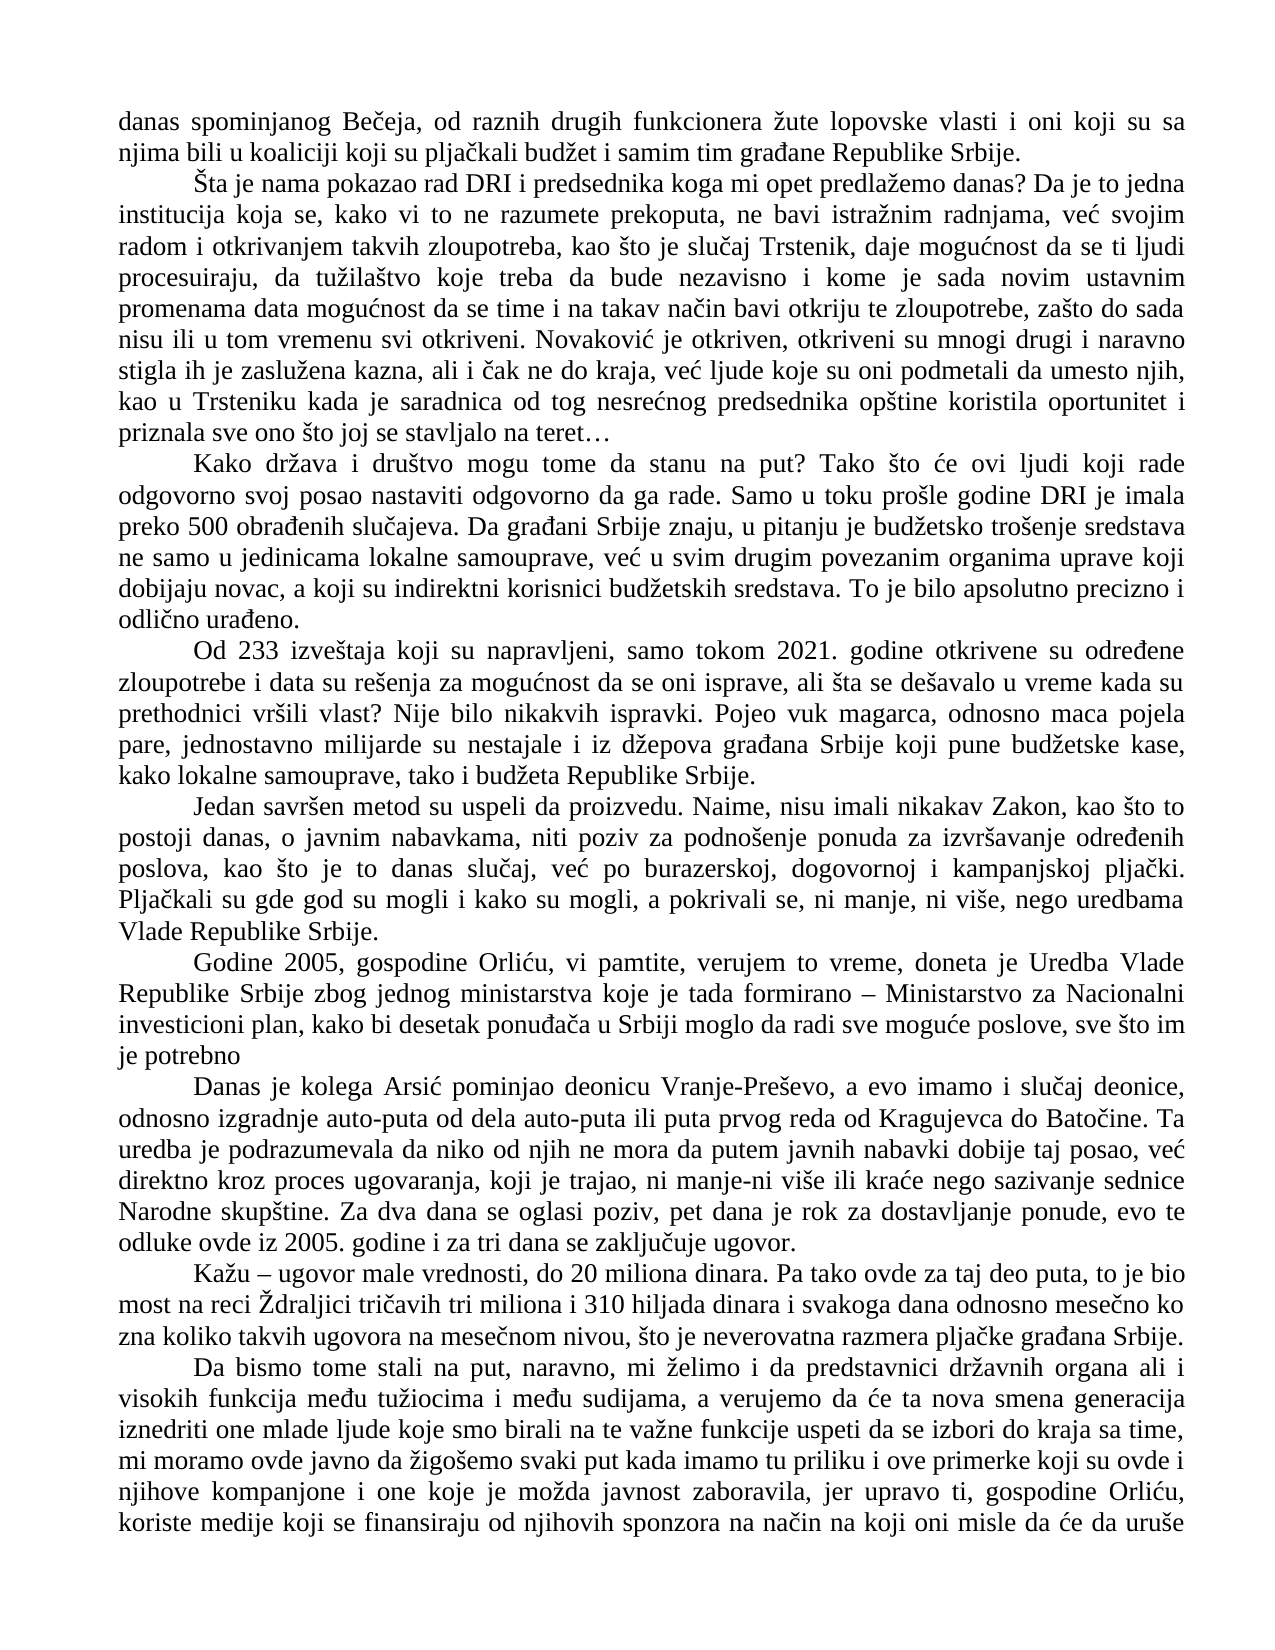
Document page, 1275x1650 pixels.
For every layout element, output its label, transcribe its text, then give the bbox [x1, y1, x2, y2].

text Od 233 izveštaja koji su napravljeni, samo tokom 2021. godine otkrivene su određene zloupotrebe i data su rešenja za mogućnost da se oni isprave, ali šta se dešavalo u vreme kada su prethodnici vršili vlast? Nije bilo nikakvih ispravki. Pojeo vuk magarca, odnosno maca pojela pare, jednostavno milijarde su nestajale i iz džepova građana Srbije koji pune budžetske kase, kako lokalne samouprave, tako i budžeta Republike Srbije. [118, 634, 1186, 790]
text Kako država i društvo mogu tome da stanu na put? Tako što će ovi ljudi koji rade odgovorno svoj posao nastaviti odgovorno da ga rade. Samo u toku prošle godine DRI je imala preko 500 obrađenih slučajeva. Da građani Srbije znaju, u pitanju je budžetsko trošenje sredstava ne samo u jedinicama lokalne samouprave, već u svim drugim povezanim organima uprave koji dobijaju novac, a koji su indirektni korisnici budžetskih sredstava. To je bilo apsolutno precizno i odlično urađeno. [118, 448, 1186, 634]
text Šta je nama pokazao rad DRI i predsednika koga mi opet predlažemo danas? Da je to jedna institucija koja se, kako vi to ne razumete prekoputa, ne bavi istražnim radnjama, već svojim radom i otkrivanjem takvih zloupotreba, kao što je slučaj Trstenik, daje mogućnost da se ti ljudi procesuiraju, da tužilaštvo koje treba da bude nezavisno i kome je sada novim ustavnim promenama data mogućnost da se time i na takav način bavi otkriju te zloupotrebe, zašto do sada nisu ili u tom vremenu svi otkriveni. Novaković je otkriven, otkriveni su mnogi drugi i naravno stigla ih je zaslužena kazna, ali i čak ne do kraja, već ljude koje su oni podmetali da umesto njih, kao u Trsteniku kada je saradnica od tog nesrećnog predsednika opštine koristila oportunitet i priznala sve ono što joj se stavljalo na teret… [118, 167, 1186, 448]
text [118, 1351, 1186, 1538]
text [118, 105, 1186, 167]
text Godine 2005, gospodine Orliću, vi pamtite, verujem to vreme, doneta je Uredba Vlade Republike Srbije zbog jednog ministarstva koje je tada formirano – Ministarstvo za Nacionalni investicioni plan, kako bi desetak ponuđača u Srbiji moglo da radi sve moguće poslove, sve što im je potrebno [118, 946, 1186, 1071]
text Kažu – ugovor male vrednosti, do 20 miliona dinara. Pa tako ovde za taj deo puta, to je bio most na reci Ždraljici tričavih tri miliona i 310 hiljada dinara i svakoga dana odnosno mesečno ko zna koliko takvih ugovora na mesečnom nivou, što je neverovatna razmera pljačke građana Srbije. [118, 1257, 1186, 1351]
text Jedan savršen metod su uspeli da proizvedu. Naime, nisu imali nikakav Zakon, kao što to postoji danas, o javnim nabavkama, niti poziv za podnošenje ponuda za izvršavanje određenih poslova, kao što je to danas slučaj, već po burazerskoj, dogovornoj i kampanjskoj pljački. Pljačkali su gde god su mogli i kako su mogli, a pokrivali se, ni manje, ni više, nego uredbama Vlade Republike Srbije. [118, 790, 1186, 946]
text Danas je kolega Arsić pominjao deonicu Vranje-Preševo, a evo imamo i slučaj deonice, odnosno izgradnje auto-puta od dela auto-puta ili puta prvog reda od Kragujevca do Batočine. Ta uredba je podrazumevala da niko od njih ne mora da putem javnih nabavki dobije taj posao, već direktno kroz proces ugovaranja, koji je trajao, ni manje-ni više ili kraće nego sazivanje sednice Narodne skupštine. Za dva dana se oglasi poziv, pet dana je rok za dostavljanje ponude, evo te odluke ovde iz 2005. godine i za tri dana se zaključuje ugovor. [118, 1071, 1186, 1257]
